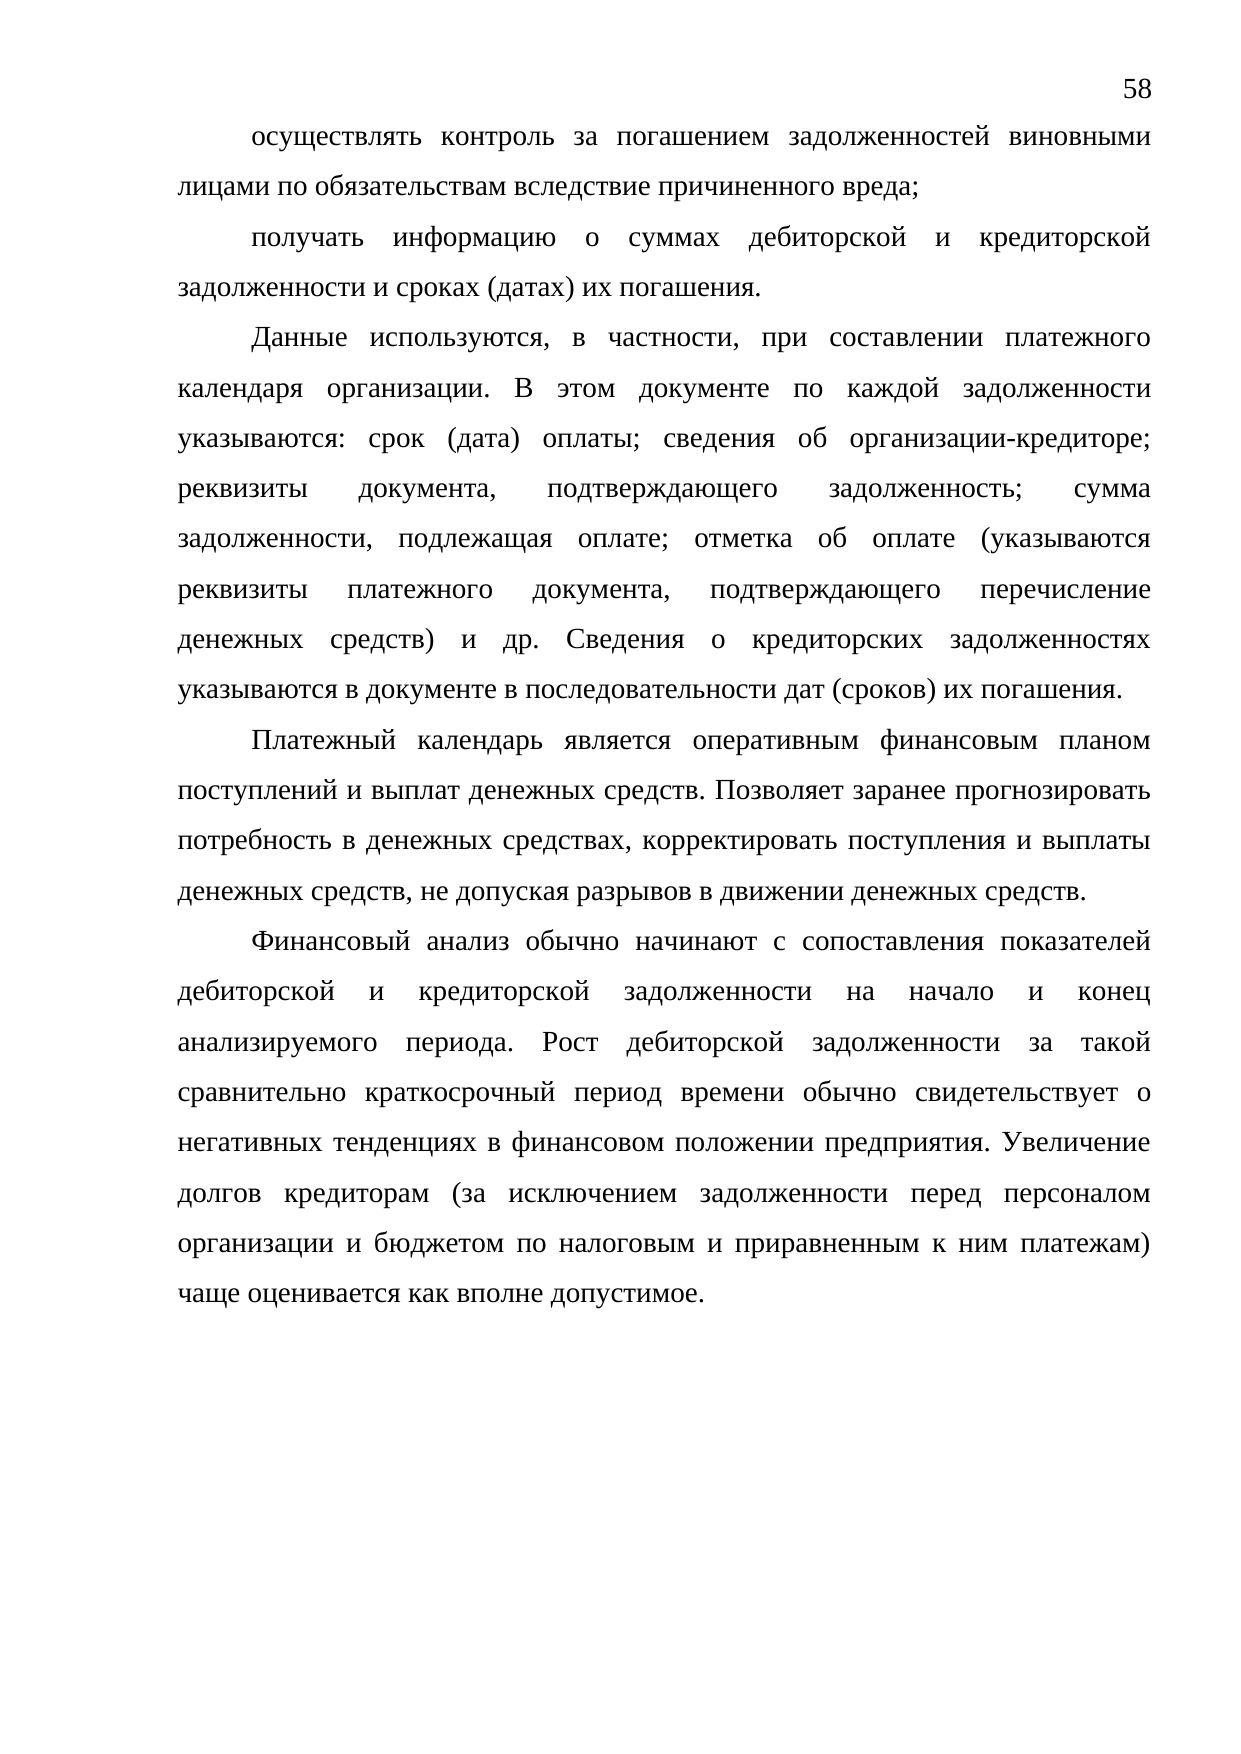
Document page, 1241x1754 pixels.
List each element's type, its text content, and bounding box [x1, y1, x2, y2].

text Платежный календарь является оперативным финансовым планом поступлений и выплат денежных средств. Позволяет заранее прогнозировать потребность в денежных средствах, корректировать поступления и выплаты денежных средств, не допуская разрывов в движении денежных средств. [177, 722, 1152, 906]
text осуществлять контроль за погашением задолженностей виновными лицами по обязательствам вследствие причиненного вреда; [177, 118, 1152, 202]
text Финансовый анализ обычно начинают с сопоставления показателей дебиторской и кредиторской задолженности на начало и конец анализируемого периода. Рост дебиторской задолженности за такой сравнительно краткосрочный период времени обычно свидетельствует о негативных тенденциях в финансовом положении предприятия. Увеличение долгов кредиторам (за исключением задолженности перед персоналом организации и бюджетом по налоговым и приравненным к ним платежам) чаще оценивается как вполне допустимое. [177, 923, 1152, 1309]
text получать информацию о суммах дебиторской и кредиторской задолженности и сроках (датах) их погашения. [177, 219, 1152, 303]
text Данные используются, в частности, при составлении платежного календаря организации. В этом документе по каждой задолженности указываются: срок (дата) оплаты; сведения об организации-кредиторе; реквизиты документа, подтверждающего задолженность; сумма задолженности, подлежащая оплате; отметка об оплате (указываются реквизиты платежного документа, подтверждающего перечисление денежных средств) и др. Сведения о кредиторских задолженностях указываются в документе в последовательности дат (сроков) их погашения. [177, 319, 1152, 705]
